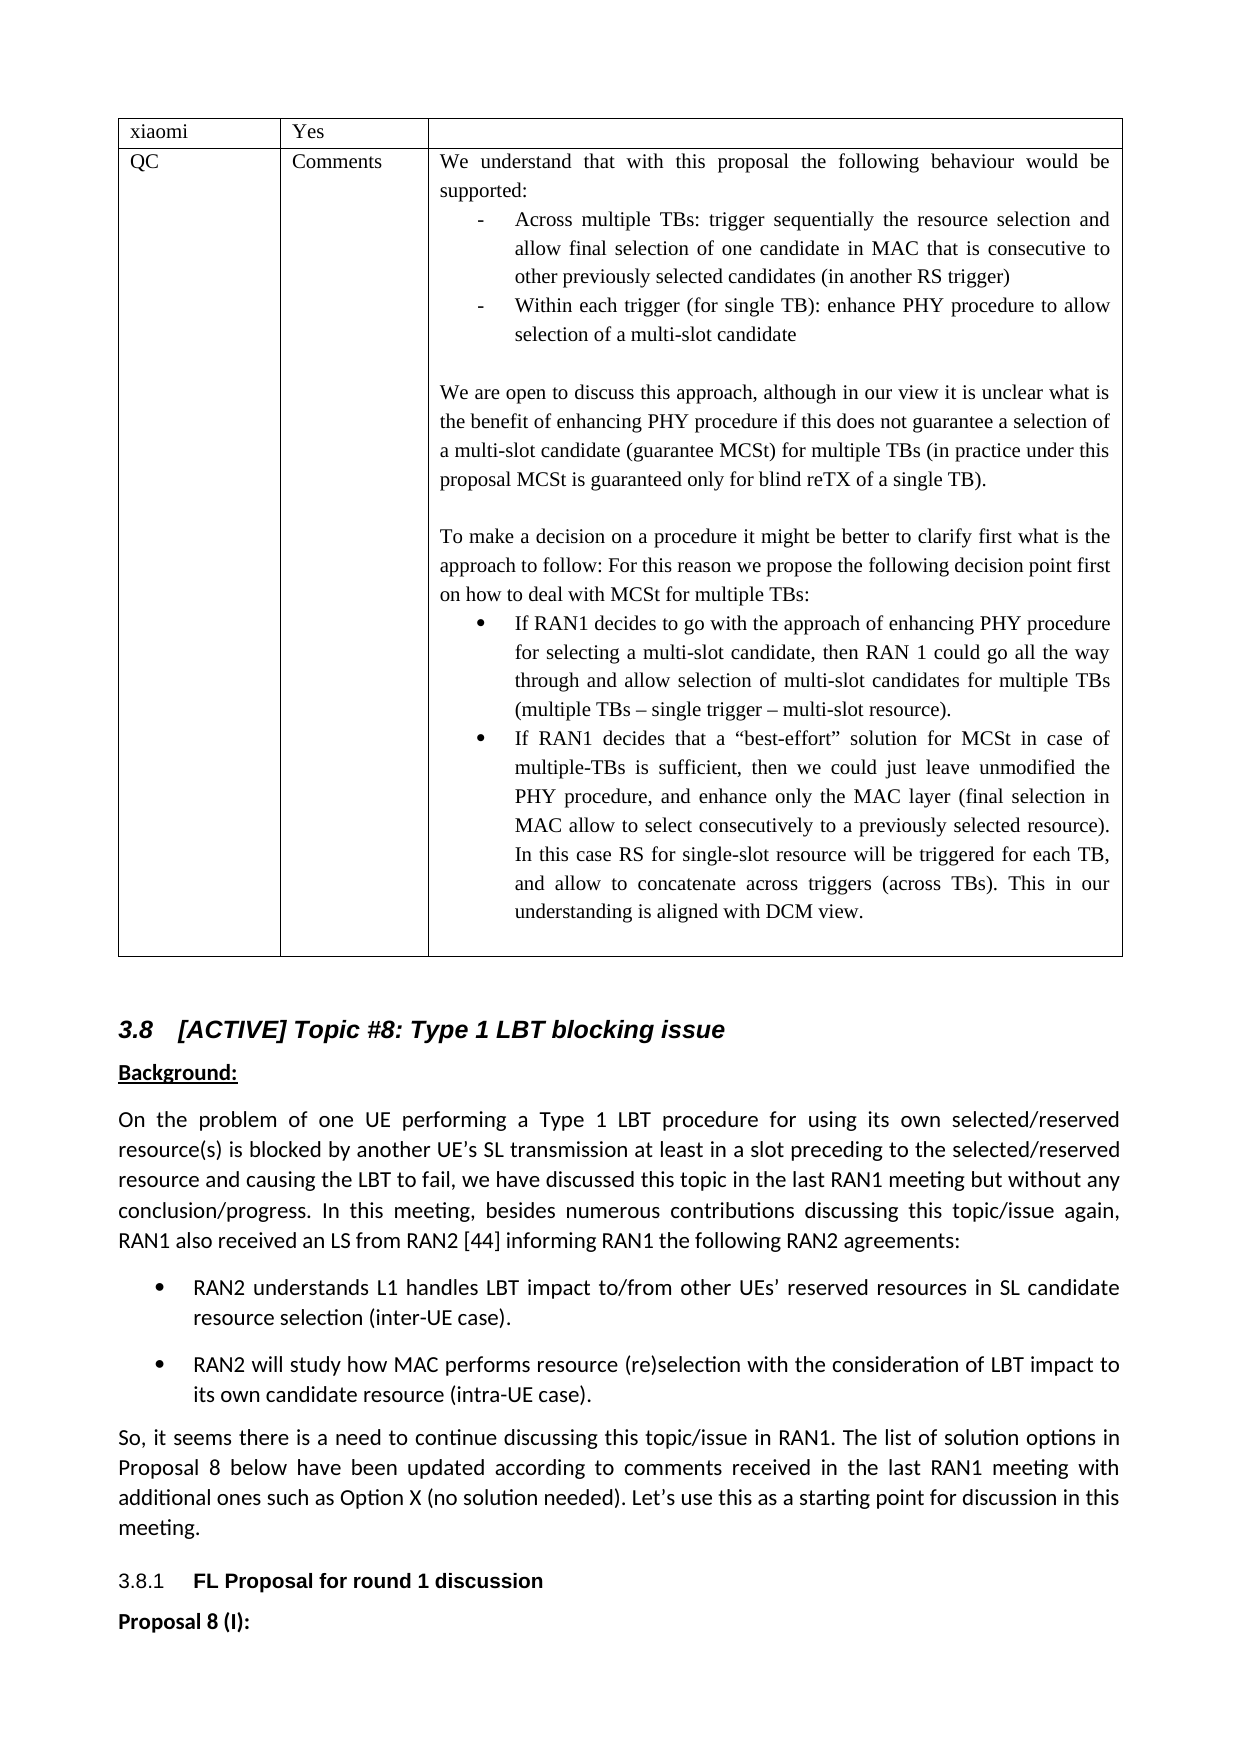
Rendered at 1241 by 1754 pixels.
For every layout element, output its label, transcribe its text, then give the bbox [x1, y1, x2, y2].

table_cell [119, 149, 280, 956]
text Background: [118, 1058, 1122, 1086]
list RAN2 will study how MAC performs resource (re)selection with the consideration of LBT impact to its own candidate resource (intra-UE case). [156, 1350, 1122, 1408]
text On the problem of one UE performing a Type 1 LBT procedure for using its own selected/reserved resource(s) is blocked by another UE’s SL transmission at least in a slot preceding to the selected/reserved resource and causing the LBT to fail, we have discussed this topic in the last RAN1 meeting but without any conclusion/progress. In this meeting, besides numerous contributions discussing this topic/issue again, RAN1 also received an LS from RAN2 [44] informing RAN1 the following RAN2 agreements: [118, 1105, 1122, 1254]
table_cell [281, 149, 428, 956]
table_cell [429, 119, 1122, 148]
text Proposal 8 (I): [118, 1607, 1122, 1635]
list RAN2 understands L1 handles LBT impact to/from other UEs’ reserved resources in SL candidate resource selection (inter-UE case). [156, 1273, 1122, 1331]
subtitle [ACTIVE] Topic #8: Type 1 LBT blocking issue [118, 1015, 1122, 1043]
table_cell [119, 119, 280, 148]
subtitle FL Proposal for round 1 discussion [118, 1569, 1122, 1593]
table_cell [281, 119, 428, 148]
text So, it seems there is a need to continue discussing this topic/issue in RAN1. The list of solution options in Proposal 8 below have been updated according to comments received in the last RAN1 meeting with additional ones such as Option X (no solution needed). Let’s use this as a starting point for discussion in this meeting. [118, 1423, 1122, 1541]
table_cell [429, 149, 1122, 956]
